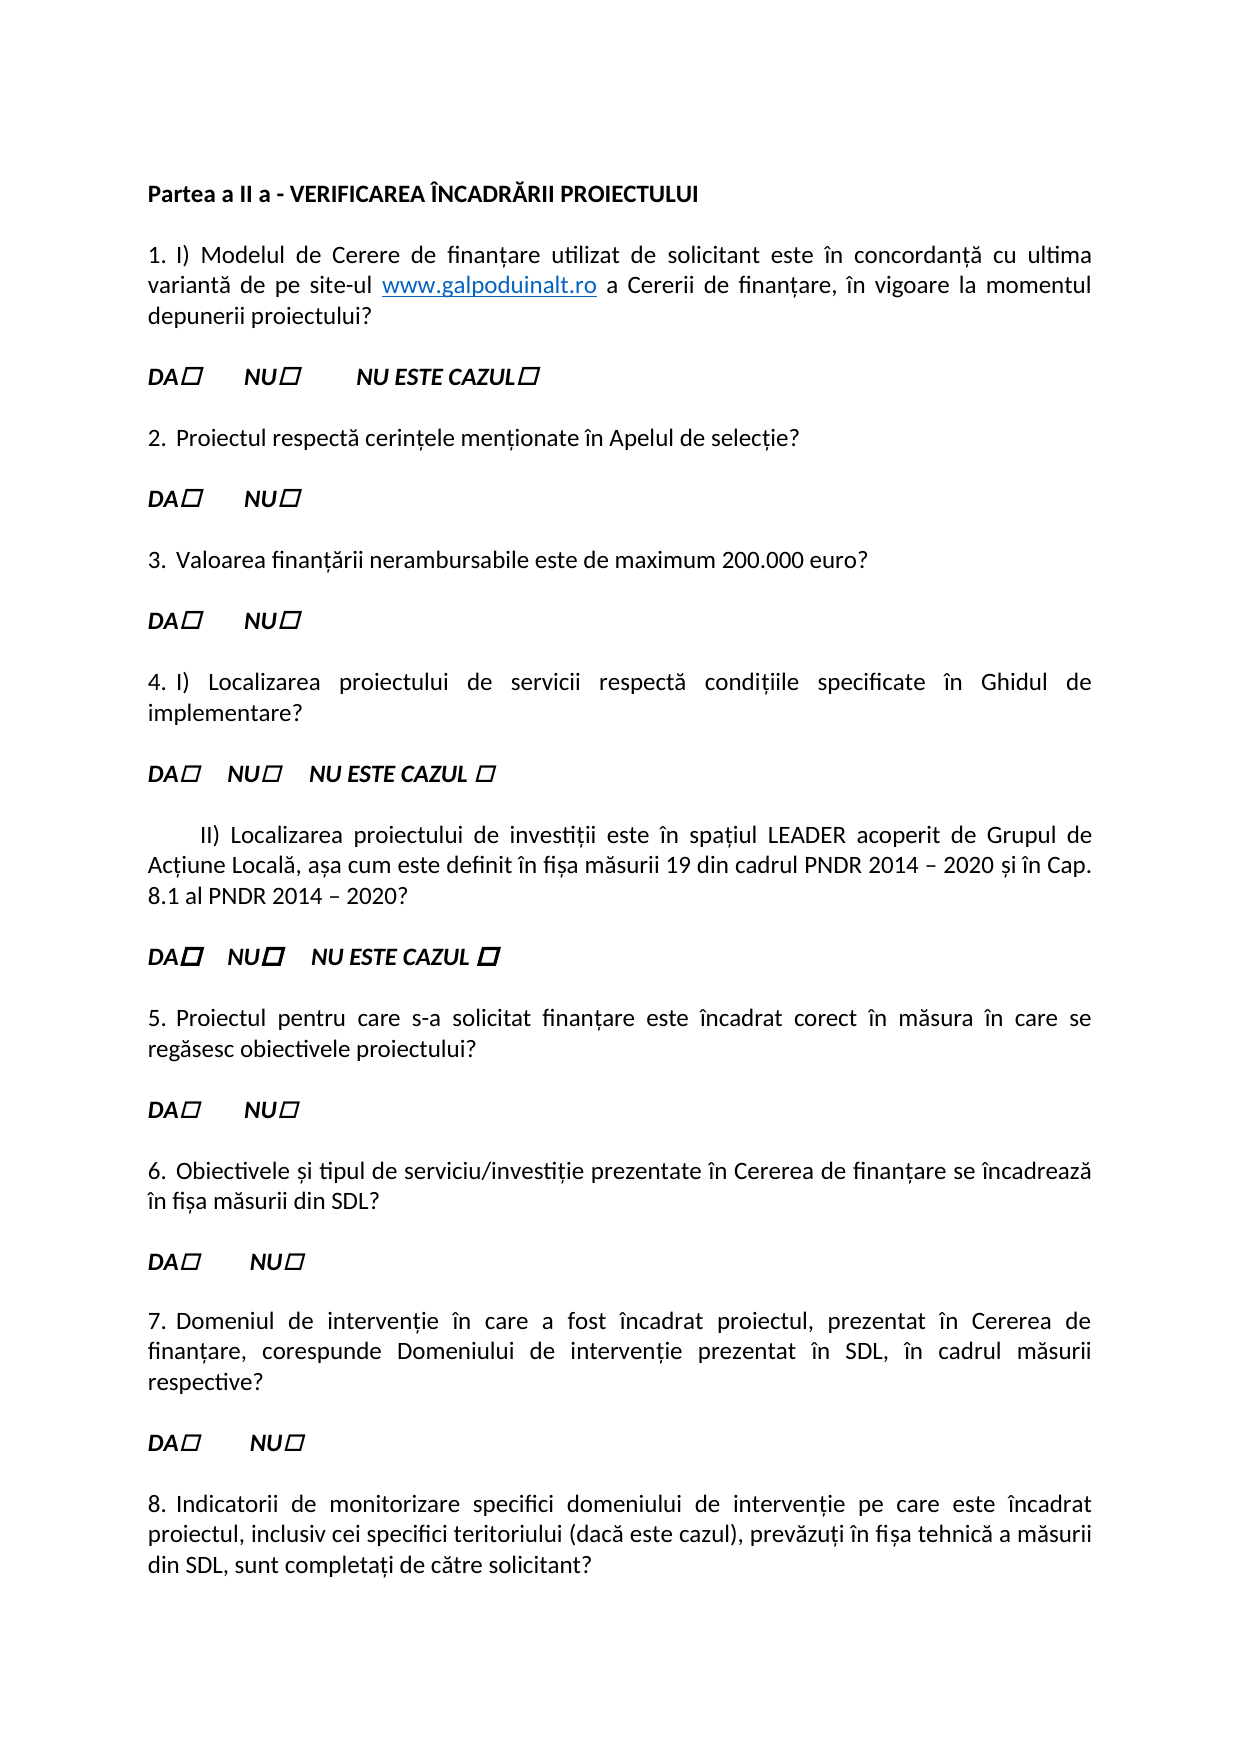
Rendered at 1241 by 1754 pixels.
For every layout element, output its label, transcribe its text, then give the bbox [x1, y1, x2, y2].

list DA NU NU ESTE CAZUL [148, 758, 1093, 788]
text II) Localizarea proiectului de investiții este în spațiul LEADER acoperit de Grupul de Acțiune Locală, așa cum este definit în fișa măsurii 19 din cadrul PNDR 2014 – 2020 și în Cap. 8.1 al PNDR 2014 – 2020? [148, 819, 1093, 911]
list I) Modelul de Cerere de finanțare utilizat de solicitant este în concordanță cu ultima variantă de pe site-ul www.galpoduinalt.ro a Cererii de finanţare, în vigoare la momentul depunerii proiectului? [148, 239, 1093, 331]
list DA NU [148, 1427, 1093, 1457]
text DA NU NU ESTE CAZUL [148, 361, 1093, 392]
text DA NU [148, 605, 1093, 636]
list DA NU [148, 1094, 1093, 1124]
list I) Localizarea proiectului de servicii respectă condițiile specificate în Ghidul de implementare? [148, 666, 1093, 727]
list Valoarea finanțării nerambursabile este de maximum 200.000 euro? [148, 544, 1093, 575]
list DA NU [148, 1246, 1093, 1277]
text Partea a II a - VERIFICAREA ÎNCADRĂRII PROIECTULUI [148, 178, 1093, 209]
list Proiectul respectă cerințele menționate în Apelul de selecție? [148, 422, 1093, 453]
list Proiectul pentru care s-a solicitat finanțare este încadrat corect în măsura în care se regăsesc obiectivele proiectului? [148, 1002, 1093, 1063]
list Obiectivele și tipul de serviciu/investiție prezentate în Cererea de finanțare se încadrează în fișa măsurii din SDL? [148, 1155, 1093, 1216]
text DA NU NU ESTE CAZUL [148, 941, 1093, 972]
list Indicatorii de monitorizare specifici domeniului de intervenție pe care este încadrat proiectul, inclusiv cei specifici teritoriului (dacă este cazul), prevăzuţi în fișa tehnică a măsurii din SDL, sunt completaţi de către solicitant? [148, 1488, 1093, 1579]
list Domeniul de intervenție în care a fost încadrat proiectul, prezentat în Cererea de finanțare, corespunde Domeniului de intervenție prezentat în SDL, în cadrul măsurii respective? [148, 1305, 1093, 1396]
text DA NU [148, 483, 1093, 514]
